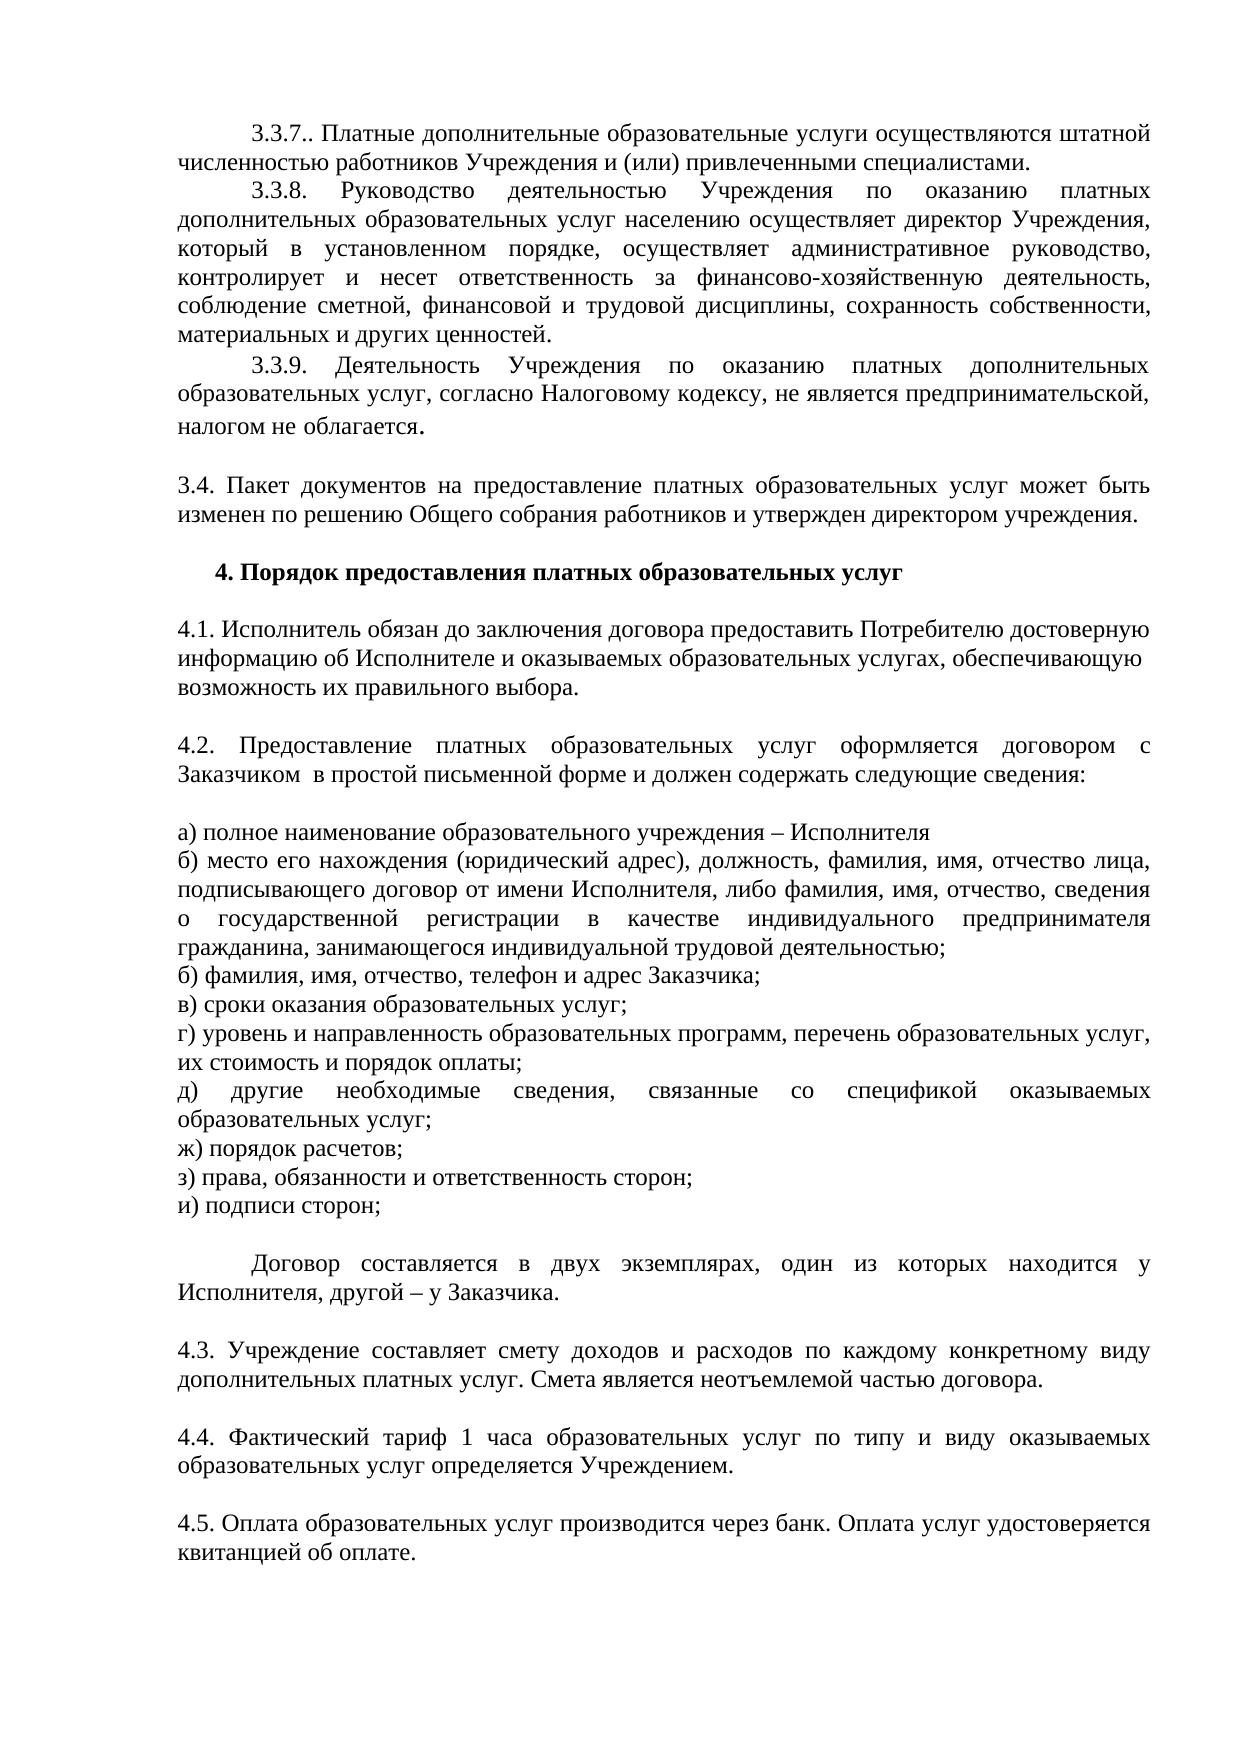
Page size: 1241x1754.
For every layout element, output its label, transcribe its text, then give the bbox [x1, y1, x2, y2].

text 3.3.8. Руководство деятельностью Учреждения по оказанию платных дополнительных образовательных услуг населению осуществляет директор Учреждения, который в установленном порядке, осуществляет административное руководство, контролирует и несет ответственность за финансово-хозяйственную деятельность, соблюдение сметной, финансовой и трудовой дисциплины, сохранность собственности, материальных и других ценностей. [177, 176, 1152, 348]
text а) полное наименование образовательного учреждения – Исполнителя [177, 817, 1152, 845]
text в) сроки оказания образовательных услуг; [177, 989, 1152, 1018]
text 4.2. Предоставление платных образовательных услуг оформляется договором с Заказчиком в простой письменной форме и должен содержать следующие сведения: [177, 730, 1152, 787]
text 4.1. Исполнитель обязан до заключения договора предоставить Потребителю достоверную информацию об Исполнителе и оказываемых образовательных услугах, обеспечивающую возможность их правильного выбора. [177, 614, 1152, 701]
text 4. Порядок предоставления платных образовательных услуг [215, 557, 1152, 585]
text з) права, обязанности и ответственность сторон; [177, 1162, 1152, 1190]
text Договор составляется в двух экземплярах, один из которых находится у Исполнителя, другой – у Заказчика. [177, 1248, 1152, 1306]
text ж) порядок расчетов; [177, 1133, 1152, 1162]
text д) другие необходимые сведения, связанные со спецификой оказываемых образовательных услуг; [177, 1075, 1152, 1133]
text 3.3.9. Деятельность Учреждения по оказанию платных дополнительных образовательных услуг, согласно Налоговому кодексу, не является предпринимательской, налогом не облагается. [177, 350, 1150, 441]
text 3.3.7.. Платные дополнительные образовательные услуги осуществляются штатной численностью работников Учреждения и (или) привлеченными специалистами. [177, 118, 1152, 176]
text и) подписи сторон; [177, 1190, 1152, 1219]
text 4.3. Учреждение составляет смету доходов и расходов по каждому конкретному виду дополнительных платных услуг. Смета является неотъемлемой частью договора. [177, 1335, 1152, 1392]
text 3.4. Пакет документов на предоставление платных образовательных услуг может быть изменен по решению Общего собрания работников и утвержден директором учреждения. [177, 470, 1152, 527]
text 4.4. Фактический тариф 1 часа образовательных услуг по типу и виду оказываемых образовательных услуг определяется Учреждением. [177, 1422, 1152, 1479]
text б) фамилия, имя, отчество, телефон и адрес Заказчика; [177, 960, 1152, 989]
text 4.5. Оплата образовательных услуг производится через банк. Оплата услуг удостоверяется квитанцией об оплате. [177, 1508, 1152, 1566]
text г) уровень и направленность образовательных программ, перечень образовательных услуг, их стоимость и порядок оплаты; [177, 1018, 1152, 1075]
text б) место его нахождения (юридический адрес), должность, фамилия, имя, отчество лица, подписывающего договор от имени Исполнителя, либо фамилия, имя, отчество, сведения о государственной регистрации в качестве индивидуального предпринимателя гражданина, занимающегося индивидуальной трудовой деятельностью; [177, 845, 1152, 960]
